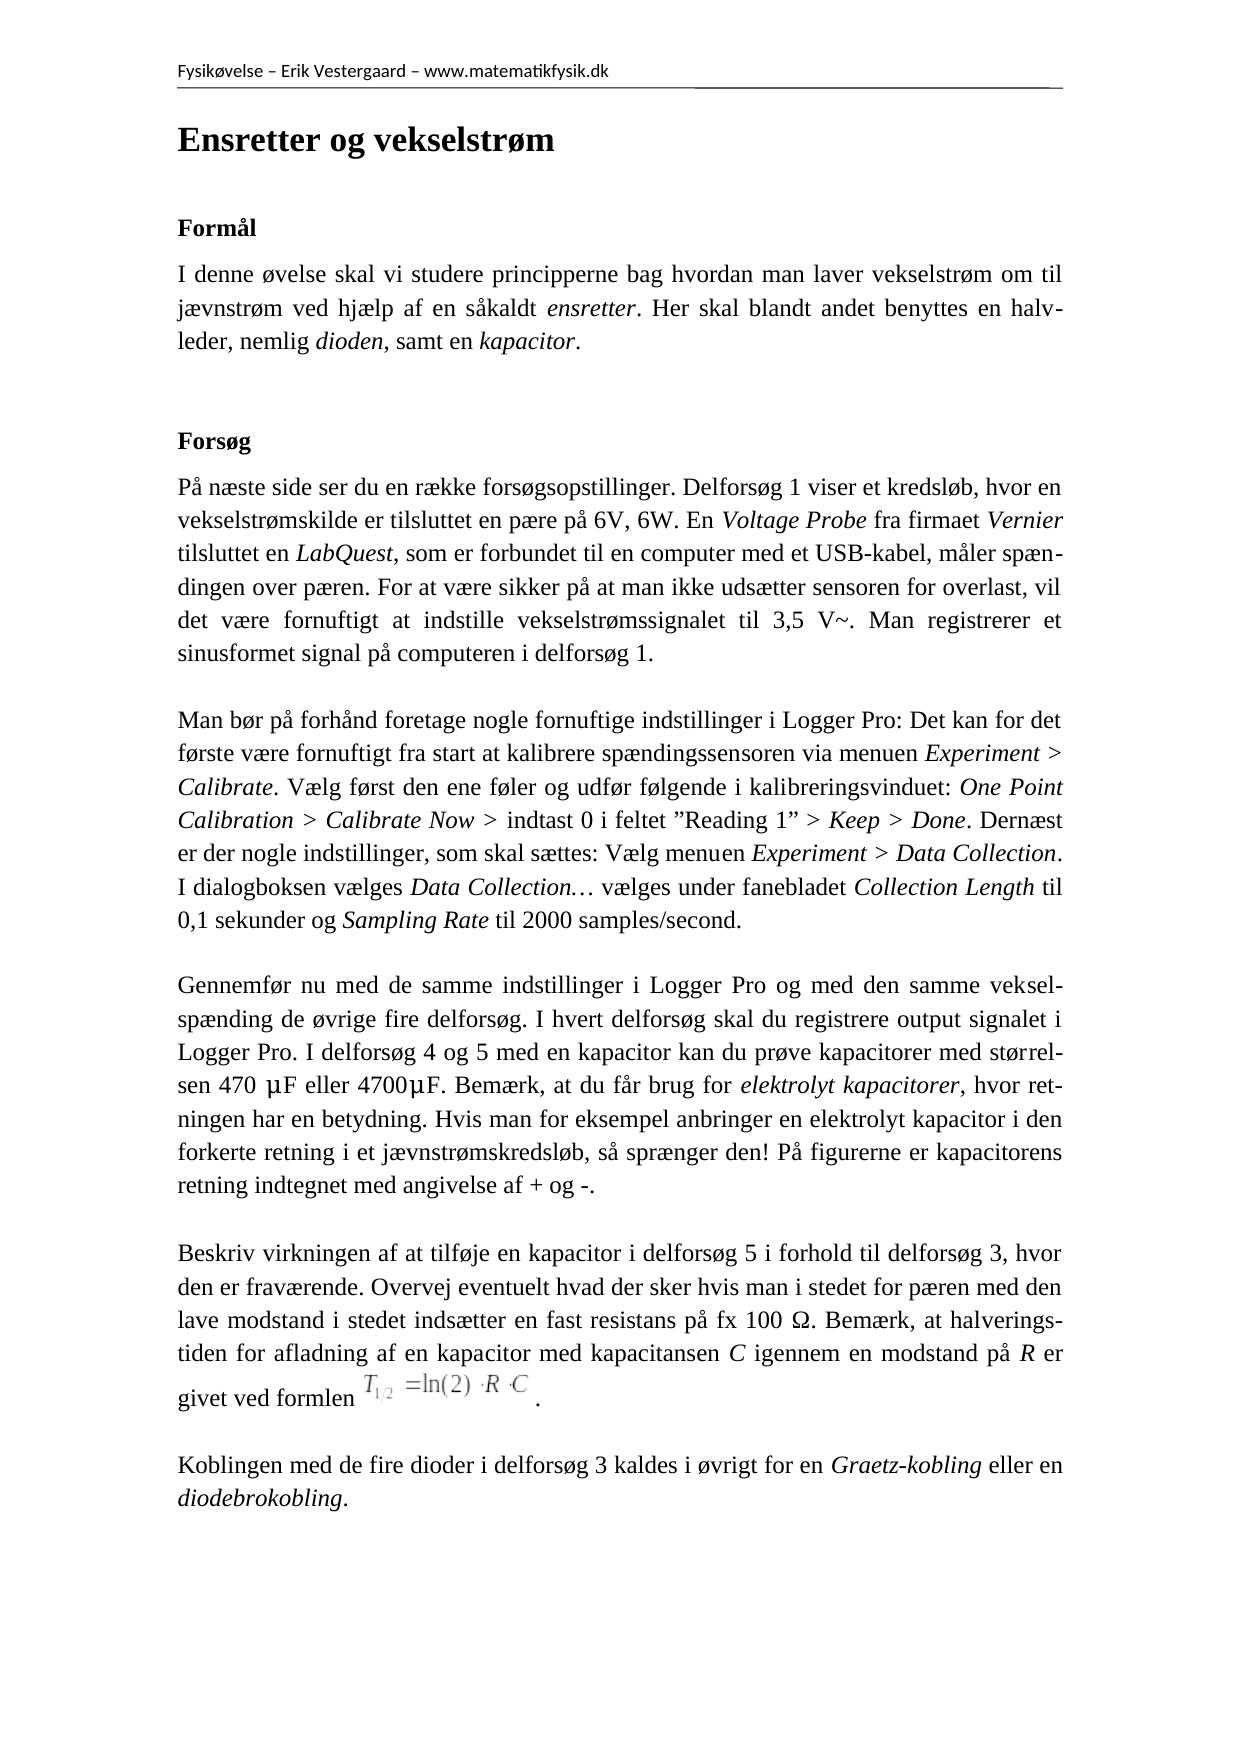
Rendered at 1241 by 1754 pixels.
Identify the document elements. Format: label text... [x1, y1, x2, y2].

text Gennemfør nu med de samme indstillinger i Logger Pro og med den samme vekselspænding de øvrige fire delforsøg. I hvert delforsøg skal du registrere output signalet i Logger Pro. I delforsøg 4 og 5 med en kapacitor kan du prøve kapacitorer med størrelsen 470 μF eller 4700μF. Bemærk, at du får brug for elektrolyt kapacitorer, hvor retningen har en betydning. Hvis man for eksempel anbringer en elektrolyt kapacitor i den forkerte retning i et jævnstrømskredsløb, så sprænger den! På figurerne er kapacitorens retning indtegnet med angivelse af + og -. [177, 967, 1063, 1201]
text I denne øvelse skal vi studere principperne bag hvordan man laver vekselstrøm om til jævnstrøm ved hjælp af en såkaldt ensretter. Her skal blandt andet benyttes en halvleder, nemlig dioden, samt en kapacitor. [177, 255, 1063, 355]
subtitle Ensretter og vekselstrøm [177, 118, 1063, 159]
text Koblingen med de fire dioder i delforsøg 3 kaldes i øvrigt for en Graetz-kobling eller en diodebrokobling. [177, 1445, 1063, 1512]
subtitle Formål [177, 209, 1063, 242]
text På næste side ser du en række forsøgsopstillinger. Delforsøg 1 viser et kredsløb, hvor en vekselstrømskilde er tilsluttet en pære på 6V, 6W. En Voltage Probe fra firmaet Vernier tilsluttet en LabQuest, som er forbundet til en computer med et USB-kabel, måler spændingen over pæren. For at være sikker på at man ikke udsætter sensoren for overlast, vil det være fornuftigt at indstille vekselstrømssignalet til 3,5 V~. Man registrerer et sinusformet signal på computeren i delforsøg 1. [177, 467, 1063, 667]
subtitle Forsøg [177, 421, 1063, 455]
text Beskriv virkningen af at tilføje en kapacitor i delforsøg 5 i forhold til delforsøg 3, hvor den er fraværende. Overvej eventuelt hvad der sker hvis man i stedet for pæren med den lave modstand i stedet indsætter en fast resistans på fx 100 Ω. Bemærk, at halveringstiden for afladning af en kapacitor med kapacitansen C igennem en modstand på R er givet ved formlen . [177, 1234, 1063, 1412]
text Man bør på forhånd foretage nogle fornuftige indstillinger i Logger Pro: Det kan for det første være fornuftigt fra start at kalibrere spændingssensoren via menuen Experiment > Calibrate. Vælg først den ene føler og udfør følgende i kalibreringsvinduet: One Point Calibration > Calibrate Now > indtast 0 i feltet ”Reading 1” > Keep > Done. Dernæst er der nogle indstillinger, som skal sættes: Vælg menuen Experiment > Data Collection. I dialogboksen vælges Data Collection… vælges under fanebladet Collection Length til 0,1 sekunder og Sampling Rate til 2000 samples/second. [177, 701, 1063, 934]
